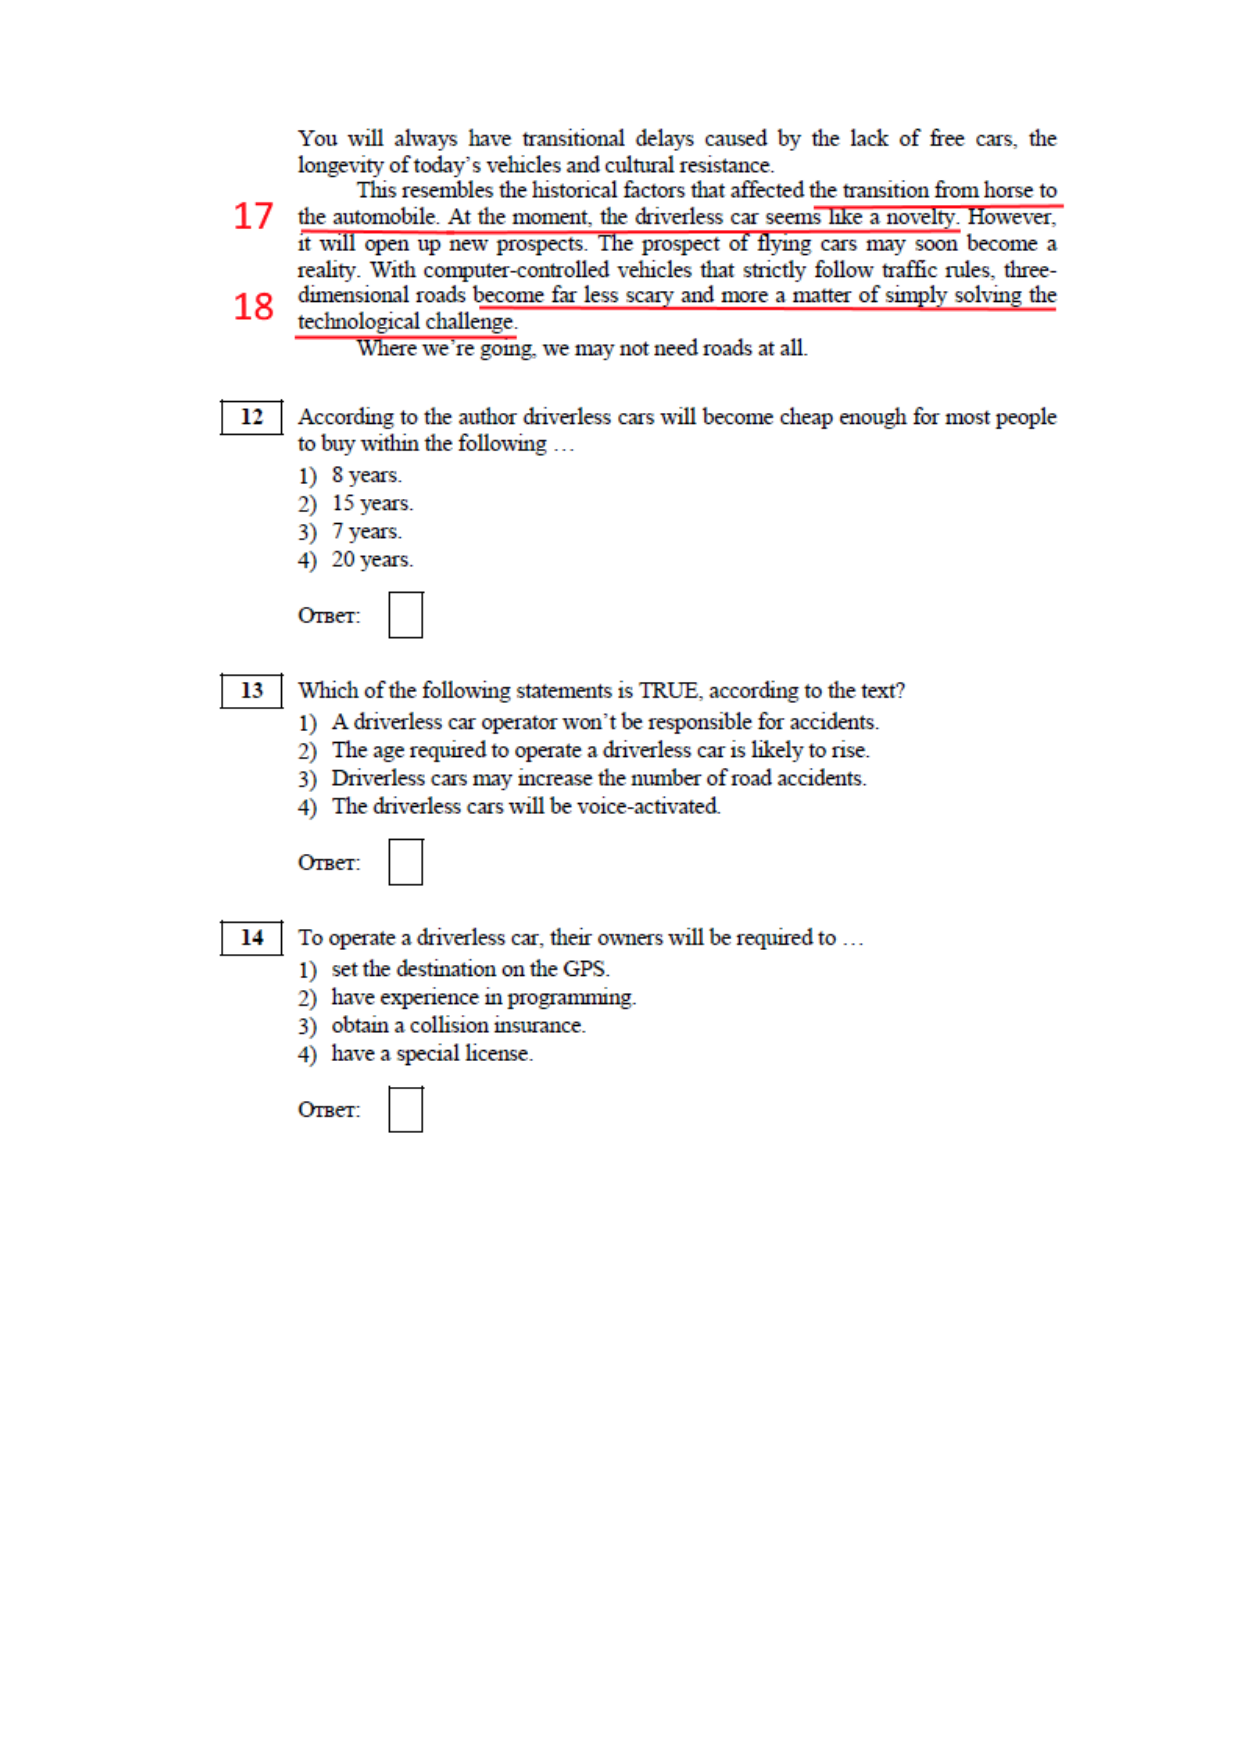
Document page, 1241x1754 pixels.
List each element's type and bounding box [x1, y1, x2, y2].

picture [206, 118, 1097, 1172]
